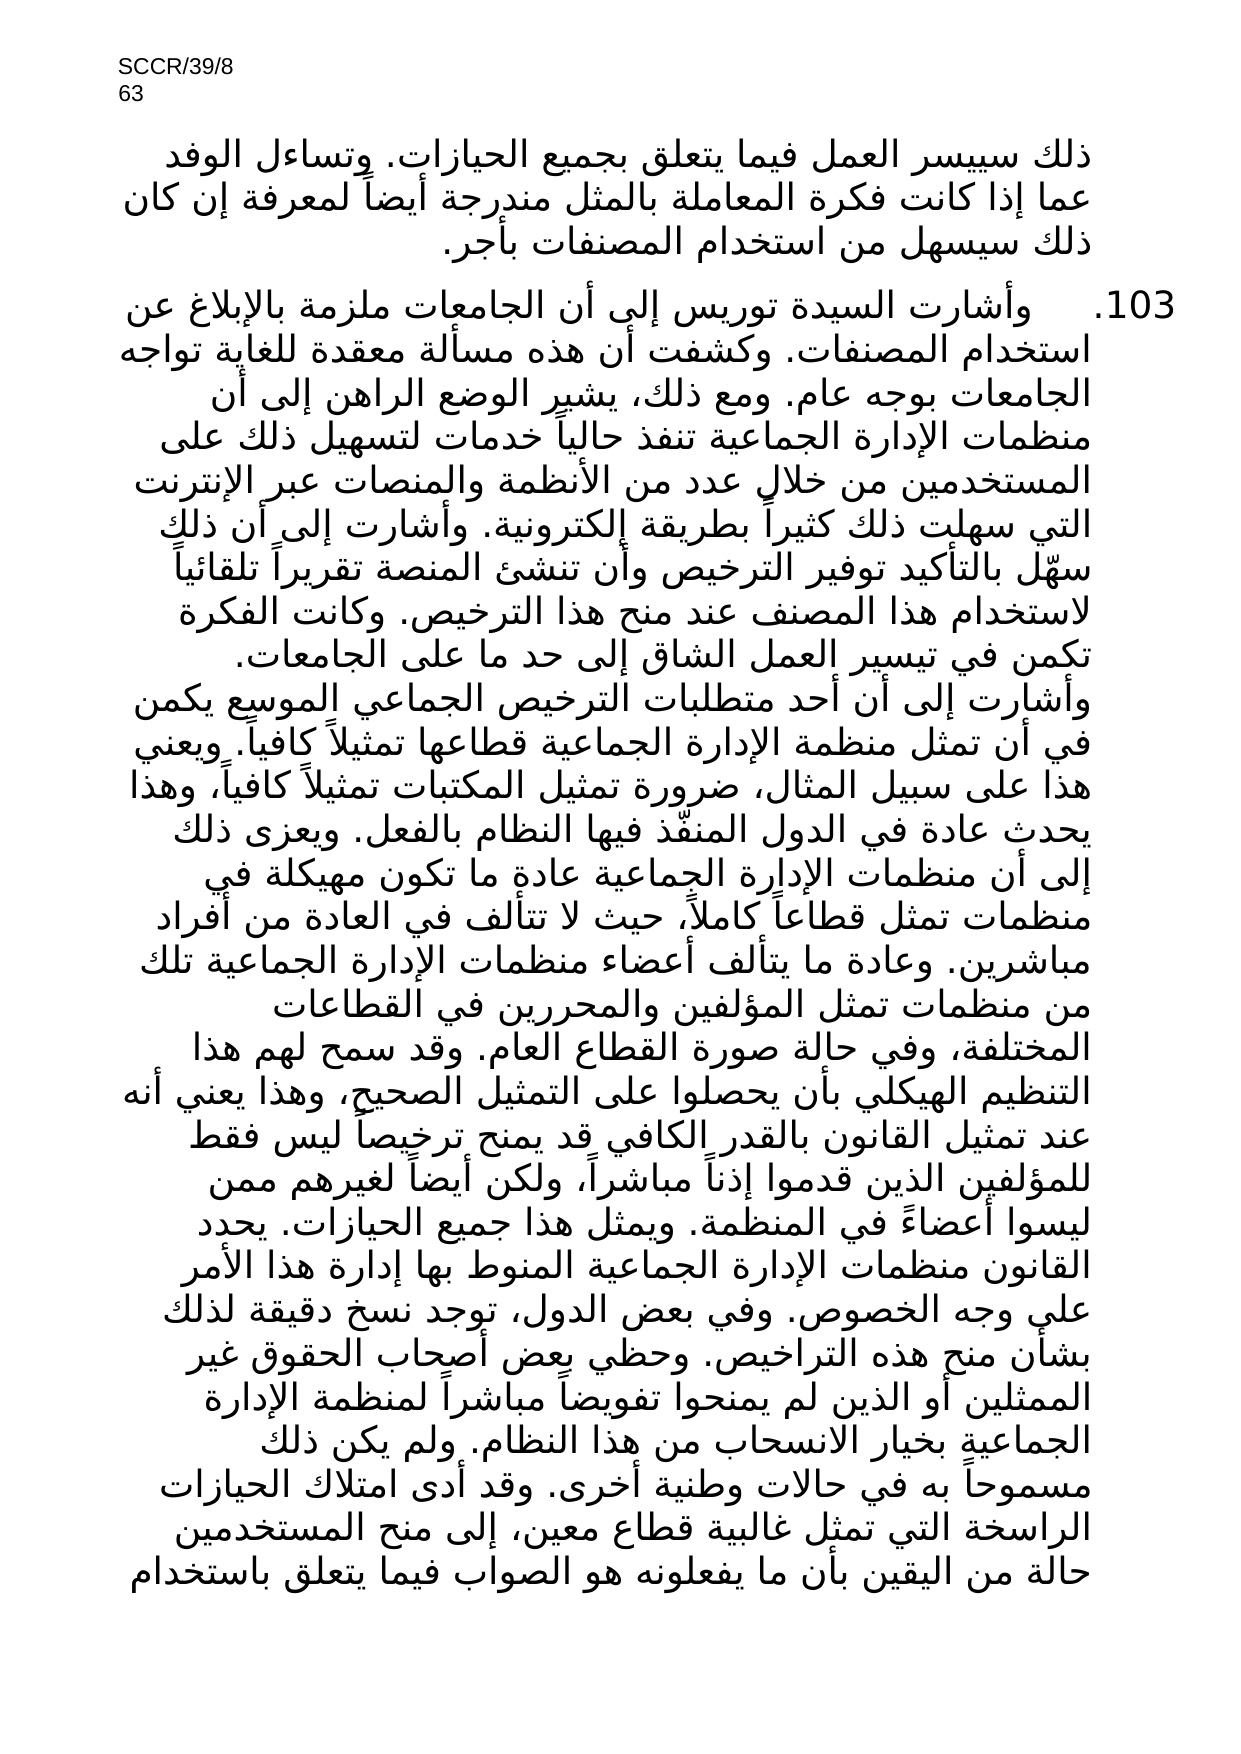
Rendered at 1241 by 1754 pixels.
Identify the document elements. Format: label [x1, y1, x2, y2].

text [118, 132, 1092, 263]
text [118, 284, 1092, 1593]
